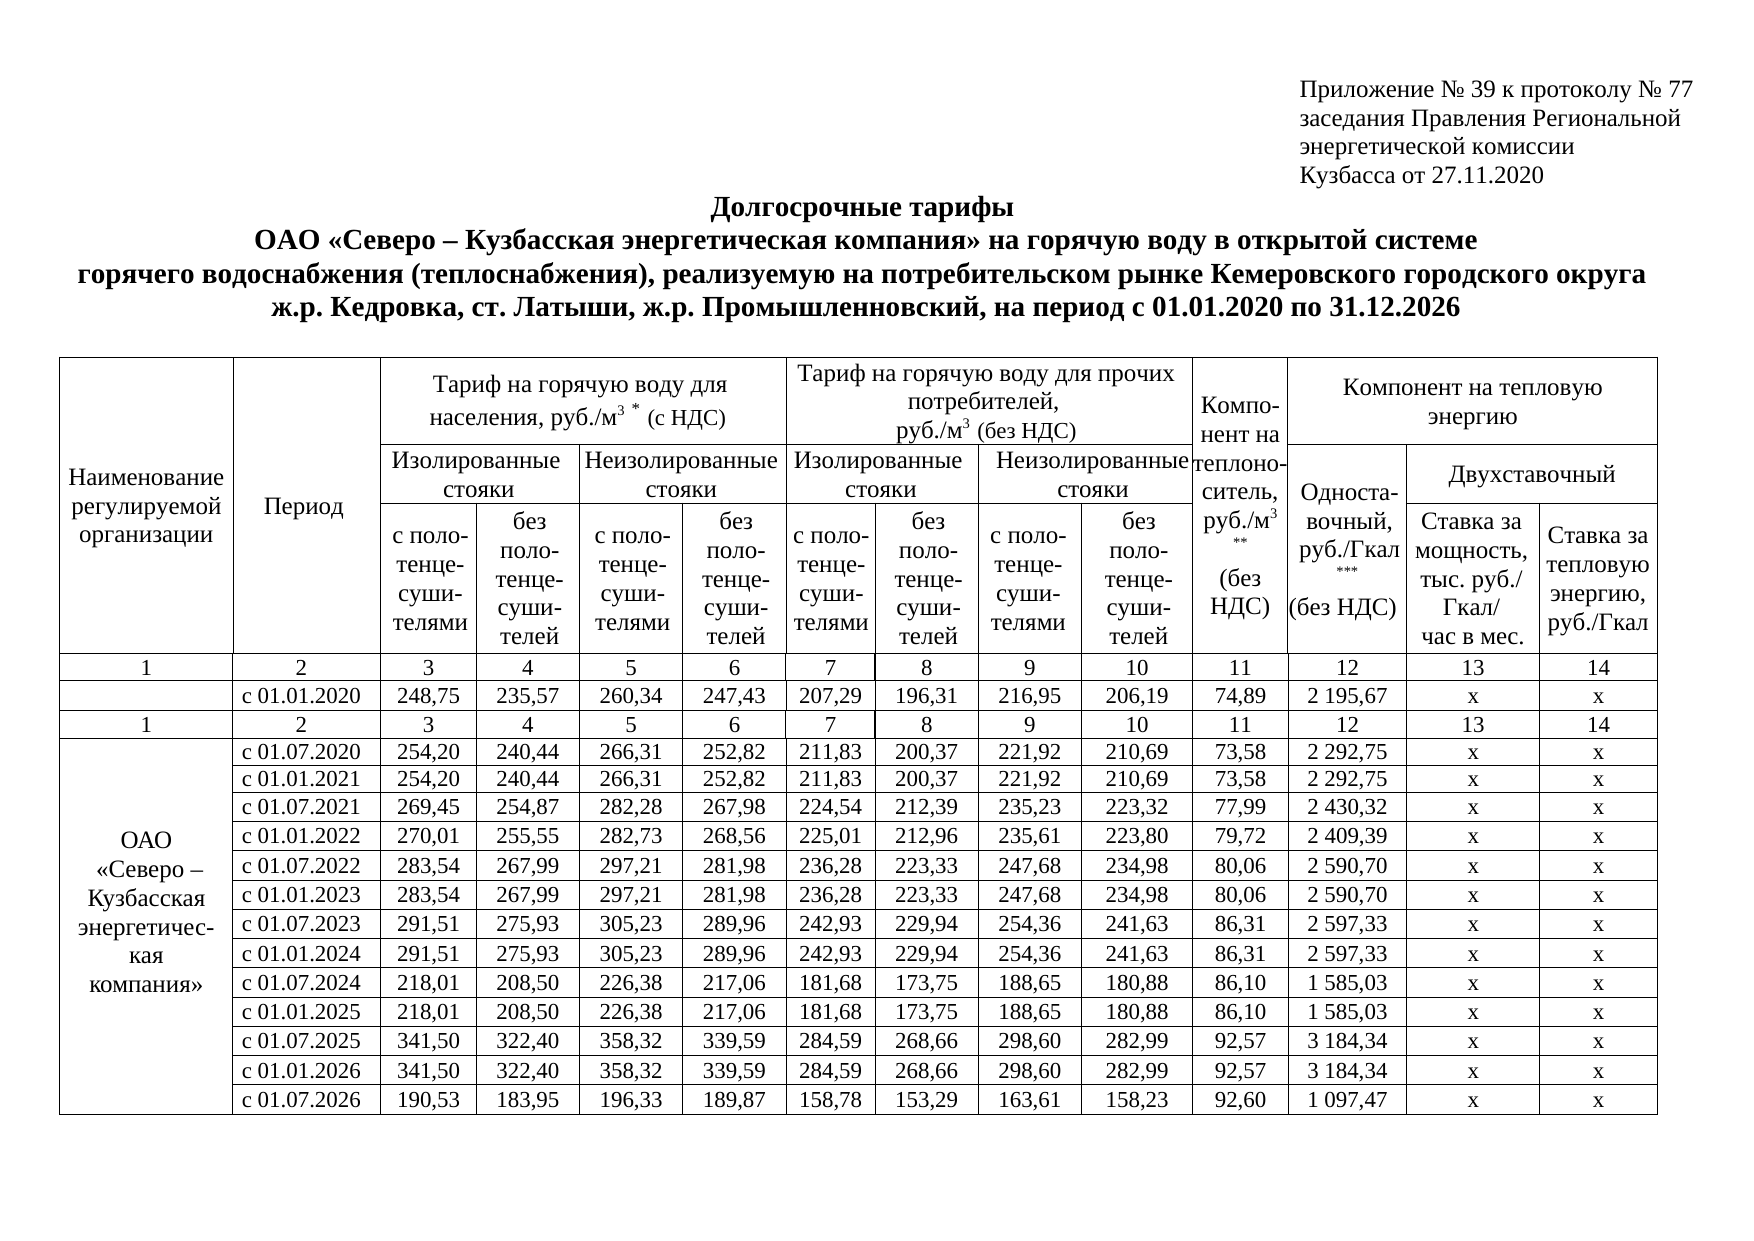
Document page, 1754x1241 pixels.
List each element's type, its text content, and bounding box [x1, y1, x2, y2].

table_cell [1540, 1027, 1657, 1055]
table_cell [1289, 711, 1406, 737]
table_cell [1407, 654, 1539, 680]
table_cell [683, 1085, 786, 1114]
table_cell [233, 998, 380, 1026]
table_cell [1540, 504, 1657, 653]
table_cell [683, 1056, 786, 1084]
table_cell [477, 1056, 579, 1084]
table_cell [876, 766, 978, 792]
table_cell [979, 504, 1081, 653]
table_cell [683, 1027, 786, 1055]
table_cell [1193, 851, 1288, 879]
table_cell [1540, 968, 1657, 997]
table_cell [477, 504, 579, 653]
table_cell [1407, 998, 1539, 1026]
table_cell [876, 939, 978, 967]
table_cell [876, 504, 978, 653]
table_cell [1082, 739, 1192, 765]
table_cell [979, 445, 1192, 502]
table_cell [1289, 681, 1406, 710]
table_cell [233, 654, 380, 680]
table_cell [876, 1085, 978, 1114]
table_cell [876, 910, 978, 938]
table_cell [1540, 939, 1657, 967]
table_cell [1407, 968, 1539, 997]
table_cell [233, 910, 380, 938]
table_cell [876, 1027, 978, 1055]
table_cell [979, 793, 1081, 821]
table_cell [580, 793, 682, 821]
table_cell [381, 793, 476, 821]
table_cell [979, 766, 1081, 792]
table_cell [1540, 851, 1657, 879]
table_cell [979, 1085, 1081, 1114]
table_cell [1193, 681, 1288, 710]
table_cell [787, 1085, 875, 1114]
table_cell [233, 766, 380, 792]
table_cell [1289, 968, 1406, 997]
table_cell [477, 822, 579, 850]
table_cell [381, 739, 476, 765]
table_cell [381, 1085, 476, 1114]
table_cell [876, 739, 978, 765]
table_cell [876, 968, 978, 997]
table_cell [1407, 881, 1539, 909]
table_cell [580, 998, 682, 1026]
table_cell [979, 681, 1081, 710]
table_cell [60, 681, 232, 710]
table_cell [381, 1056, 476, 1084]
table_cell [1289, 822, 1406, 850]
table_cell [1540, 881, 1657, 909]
text энергетической комиссии [59, 131, 1754, 160]
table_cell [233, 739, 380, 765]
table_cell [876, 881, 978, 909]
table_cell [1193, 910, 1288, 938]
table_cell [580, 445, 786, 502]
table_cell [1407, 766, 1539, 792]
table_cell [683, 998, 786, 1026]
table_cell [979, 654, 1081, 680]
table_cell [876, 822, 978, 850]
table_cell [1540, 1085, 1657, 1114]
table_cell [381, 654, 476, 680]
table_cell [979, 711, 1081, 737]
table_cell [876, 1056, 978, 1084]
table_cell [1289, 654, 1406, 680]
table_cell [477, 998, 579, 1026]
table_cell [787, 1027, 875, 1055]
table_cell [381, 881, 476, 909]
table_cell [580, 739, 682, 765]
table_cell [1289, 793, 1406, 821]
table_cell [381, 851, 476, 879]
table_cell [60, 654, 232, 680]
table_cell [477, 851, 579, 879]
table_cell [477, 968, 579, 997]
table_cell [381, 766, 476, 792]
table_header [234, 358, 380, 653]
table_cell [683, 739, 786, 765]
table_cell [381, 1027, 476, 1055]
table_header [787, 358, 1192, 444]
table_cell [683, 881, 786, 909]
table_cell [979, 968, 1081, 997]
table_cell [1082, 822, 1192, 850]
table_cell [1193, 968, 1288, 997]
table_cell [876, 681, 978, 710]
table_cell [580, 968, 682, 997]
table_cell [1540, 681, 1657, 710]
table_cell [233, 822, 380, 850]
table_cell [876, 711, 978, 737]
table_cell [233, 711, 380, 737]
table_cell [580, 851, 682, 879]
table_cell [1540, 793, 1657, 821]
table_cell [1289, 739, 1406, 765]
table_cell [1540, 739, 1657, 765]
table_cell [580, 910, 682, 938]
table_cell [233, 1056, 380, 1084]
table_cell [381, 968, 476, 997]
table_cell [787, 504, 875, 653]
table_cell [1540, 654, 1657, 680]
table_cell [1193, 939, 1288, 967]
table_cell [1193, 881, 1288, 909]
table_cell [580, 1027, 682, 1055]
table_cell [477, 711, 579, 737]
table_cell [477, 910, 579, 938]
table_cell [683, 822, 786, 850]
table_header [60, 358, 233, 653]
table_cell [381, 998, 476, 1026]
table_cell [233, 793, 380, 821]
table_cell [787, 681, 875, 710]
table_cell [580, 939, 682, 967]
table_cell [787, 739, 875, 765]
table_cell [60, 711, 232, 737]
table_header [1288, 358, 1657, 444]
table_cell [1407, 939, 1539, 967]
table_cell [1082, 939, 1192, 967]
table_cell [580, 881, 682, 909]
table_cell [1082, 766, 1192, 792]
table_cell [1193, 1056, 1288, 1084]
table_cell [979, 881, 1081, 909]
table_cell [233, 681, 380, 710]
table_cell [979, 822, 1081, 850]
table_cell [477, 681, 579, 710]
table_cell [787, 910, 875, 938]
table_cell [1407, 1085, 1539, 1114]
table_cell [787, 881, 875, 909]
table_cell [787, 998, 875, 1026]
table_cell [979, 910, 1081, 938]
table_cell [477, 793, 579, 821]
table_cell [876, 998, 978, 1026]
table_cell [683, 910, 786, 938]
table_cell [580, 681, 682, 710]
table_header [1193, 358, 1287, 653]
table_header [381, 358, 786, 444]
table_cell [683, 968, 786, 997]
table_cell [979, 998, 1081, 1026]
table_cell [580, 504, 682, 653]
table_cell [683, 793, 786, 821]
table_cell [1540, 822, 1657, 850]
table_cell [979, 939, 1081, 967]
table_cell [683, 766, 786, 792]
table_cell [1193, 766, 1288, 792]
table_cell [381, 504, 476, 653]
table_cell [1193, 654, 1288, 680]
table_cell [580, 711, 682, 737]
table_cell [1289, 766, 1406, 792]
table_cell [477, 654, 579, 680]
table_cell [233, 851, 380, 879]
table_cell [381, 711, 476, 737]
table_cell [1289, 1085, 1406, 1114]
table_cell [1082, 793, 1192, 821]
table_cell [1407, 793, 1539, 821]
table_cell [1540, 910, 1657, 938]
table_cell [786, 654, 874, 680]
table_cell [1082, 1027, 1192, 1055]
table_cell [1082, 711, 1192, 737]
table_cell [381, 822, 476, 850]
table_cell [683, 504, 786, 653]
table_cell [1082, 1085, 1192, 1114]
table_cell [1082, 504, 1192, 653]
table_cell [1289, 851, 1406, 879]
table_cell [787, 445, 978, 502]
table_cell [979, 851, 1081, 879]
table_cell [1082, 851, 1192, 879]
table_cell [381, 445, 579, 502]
text заседания Правления Региональной [59, 103, 1754, 131]
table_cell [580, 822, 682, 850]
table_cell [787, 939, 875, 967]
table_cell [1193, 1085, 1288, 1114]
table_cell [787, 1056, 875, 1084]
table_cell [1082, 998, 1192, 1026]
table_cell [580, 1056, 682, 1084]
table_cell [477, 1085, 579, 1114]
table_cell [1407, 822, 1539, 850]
text Кузбасса от 27.11.2020 [59, 160, 1754, 189]
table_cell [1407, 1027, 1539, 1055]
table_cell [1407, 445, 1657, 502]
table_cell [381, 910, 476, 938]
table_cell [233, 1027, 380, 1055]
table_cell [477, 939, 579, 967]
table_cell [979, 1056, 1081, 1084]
text Долгосрочные тарифы [29, 189, 1695, 222]
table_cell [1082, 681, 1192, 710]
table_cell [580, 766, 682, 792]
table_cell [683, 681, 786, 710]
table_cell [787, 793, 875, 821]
text ж.р. Кедровка, ст. Латыши, ж.р. Промышленновский, на период с 01.01.2020 по 31.12.2026 [29, 289, 1695, 323]
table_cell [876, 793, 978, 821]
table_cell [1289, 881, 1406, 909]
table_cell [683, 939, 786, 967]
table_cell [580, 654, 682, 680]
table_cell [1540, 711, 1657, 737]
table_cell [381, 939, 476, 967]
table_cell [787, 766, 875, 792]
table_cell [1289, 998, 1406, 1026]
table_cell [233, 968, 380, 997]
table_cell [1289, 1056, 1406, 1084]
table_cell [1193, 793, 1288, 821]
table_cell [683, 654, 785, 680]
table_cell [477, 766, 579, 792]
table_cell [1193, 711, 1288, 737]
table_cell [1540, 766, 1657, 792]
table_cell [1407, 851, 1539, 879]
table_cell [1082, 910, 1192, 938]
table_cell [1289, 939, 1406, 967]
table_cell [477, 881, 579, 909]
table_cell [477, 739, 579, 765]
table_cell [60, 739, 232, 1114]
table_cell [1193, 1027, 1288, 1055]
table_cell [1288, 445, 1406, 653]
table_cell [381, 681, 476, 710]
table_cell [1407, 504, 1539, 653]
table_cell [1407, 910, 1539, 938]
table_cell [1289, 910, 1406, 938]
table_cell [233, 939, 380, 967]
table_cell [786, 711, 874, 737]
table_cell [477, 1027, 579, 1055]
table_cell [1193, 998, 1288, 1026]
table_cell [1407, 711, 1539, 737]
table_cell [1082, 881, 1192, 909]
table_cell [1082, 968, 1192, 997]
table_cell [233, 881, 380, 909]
text Приложение № 39 к протоколу № 77 [59, 74, 1754, 103]
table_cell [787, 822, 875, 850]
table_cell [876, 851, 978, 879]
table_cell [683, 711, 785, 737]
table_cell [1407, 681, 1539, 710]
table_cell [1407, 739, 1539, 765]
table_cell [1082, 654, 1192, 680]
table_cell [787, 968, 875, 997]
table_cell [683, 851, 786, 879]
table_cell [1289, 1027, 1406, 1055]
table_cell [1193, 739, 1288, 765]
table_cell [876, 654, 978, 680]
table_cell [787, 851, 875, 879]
text горячего водоснабжения (теплоснабжения), реализуемую на потребительском рынке Кемеровского городского округа [29, 256, 1695, 289]
text ОАО «Северо – Кузбасская энергетическая компания» на горячую воду в открытой системе [29, 222, 1695, 256]
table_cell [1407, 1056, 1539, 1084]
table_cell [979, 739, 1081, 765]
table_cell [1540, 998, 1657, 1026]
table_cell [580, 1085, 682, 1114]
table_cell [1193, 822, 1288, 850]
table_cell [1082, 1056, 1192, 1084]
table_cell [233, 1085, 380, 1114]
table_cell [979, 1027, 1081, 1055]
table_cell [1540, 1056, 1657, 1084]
